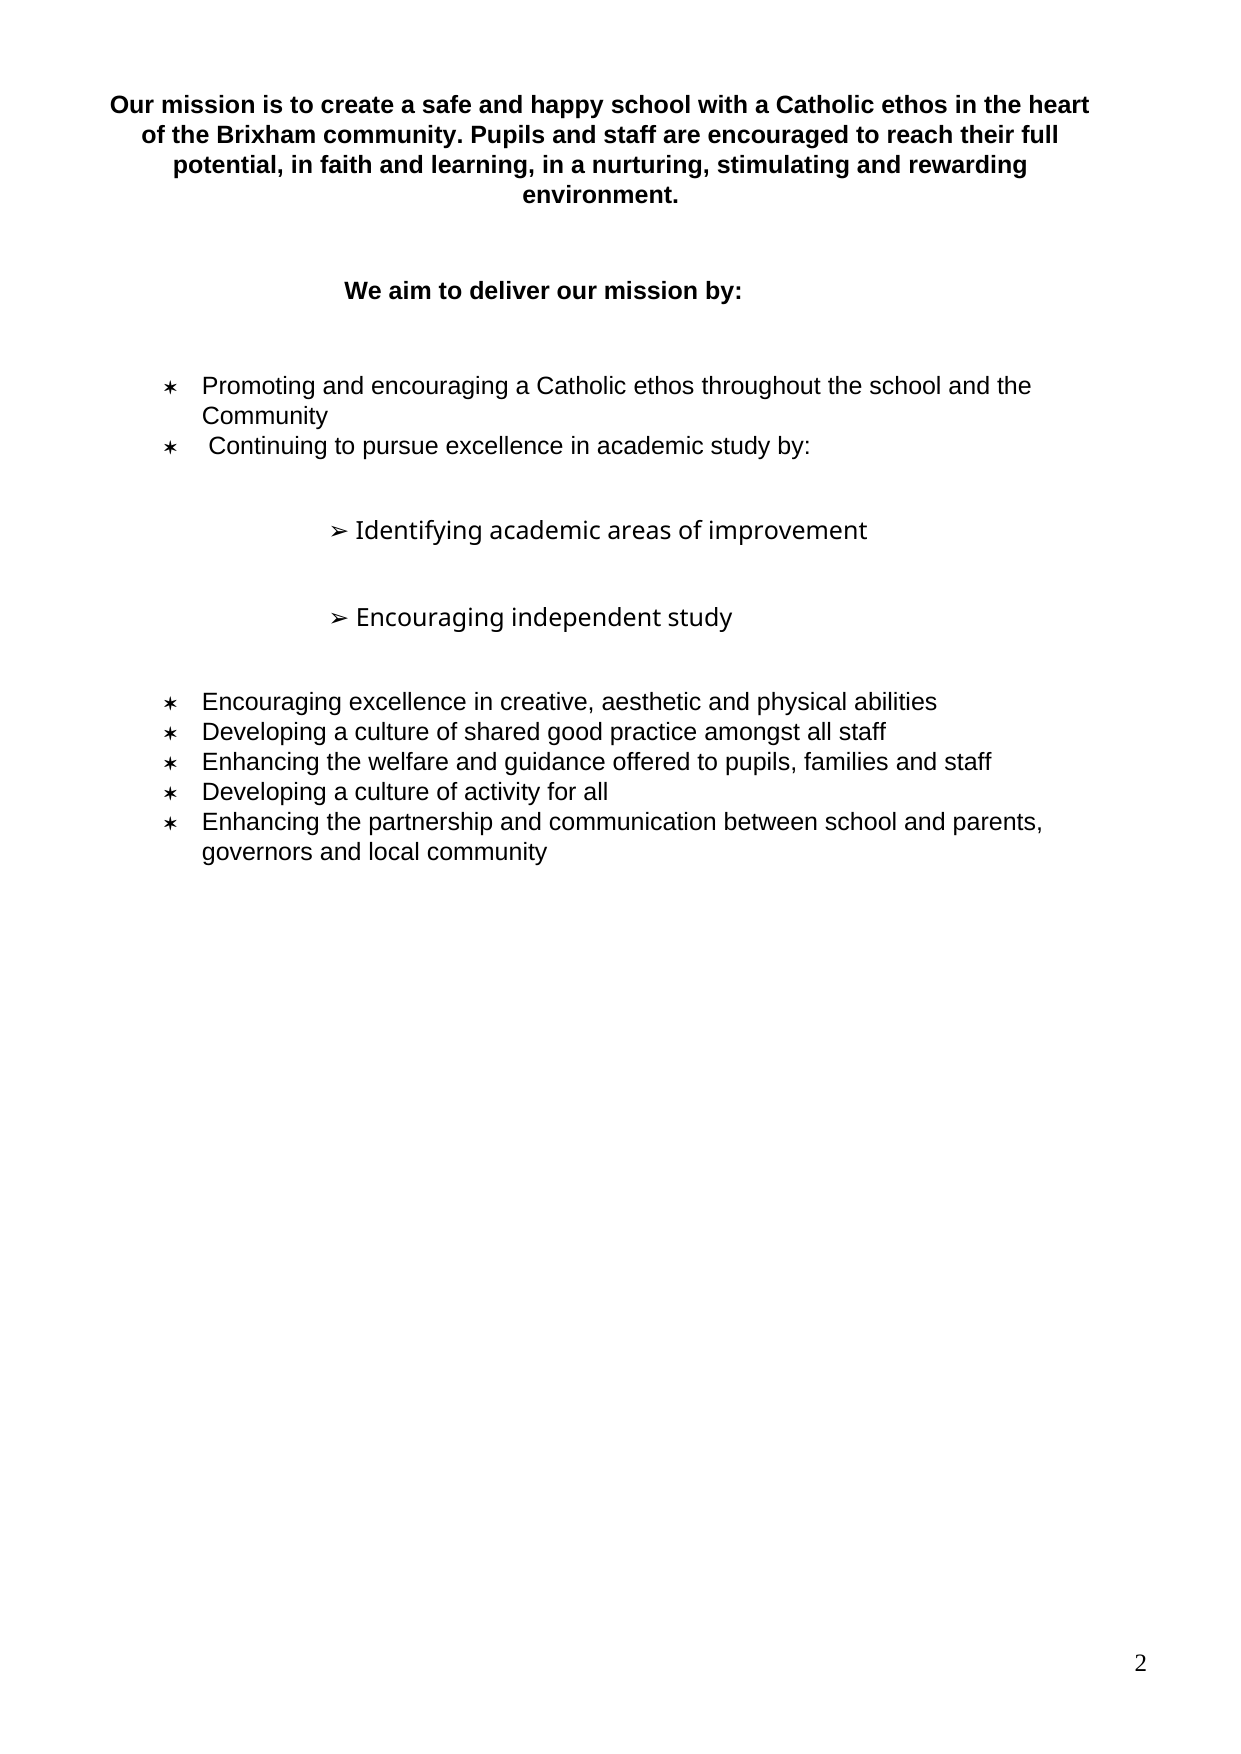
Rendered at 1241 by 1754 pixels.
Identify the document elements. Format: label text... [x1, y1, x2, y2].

text Our mission is to create a safe and happy school with a Catholic ethos in the heart of the Brixham community. Pupils and staff are encouraged to reach their full potential, in faith and learning, in a nurturing, stimulating and rewarding environment. [97, 90, 1103, 208]
text ➢ Encouraging independent study [328, 599, 963, 633]
list Promoting and encouraging a Catholic ethos throughout the school and the Community [164, 371, 1086, 430]
list Developing a culture of activity for all [164, 777, 1097, 806]
list Enhancing the partnership and communication between school and parents, governors and local community [164, 807, 1097, 866]
list Developing a culture of shared good practice amongst all staff [164, 717, 1097, 746]
text ➢ Identifying academic areas of improvement [328, 512, 963, 547]
list Continuing to pursue excellence in academic study by: [164, 431, 1086, 460]
list Enhancing the welfare and guidance offered to pupils, families and staff [164, 747, 1097, 776]
list Encouraging excellence in creative, aesthetic and physical abilities [164, 687, 1097, 716]
text We aim to deliver our mission by: [344, 276, 856, 305]
